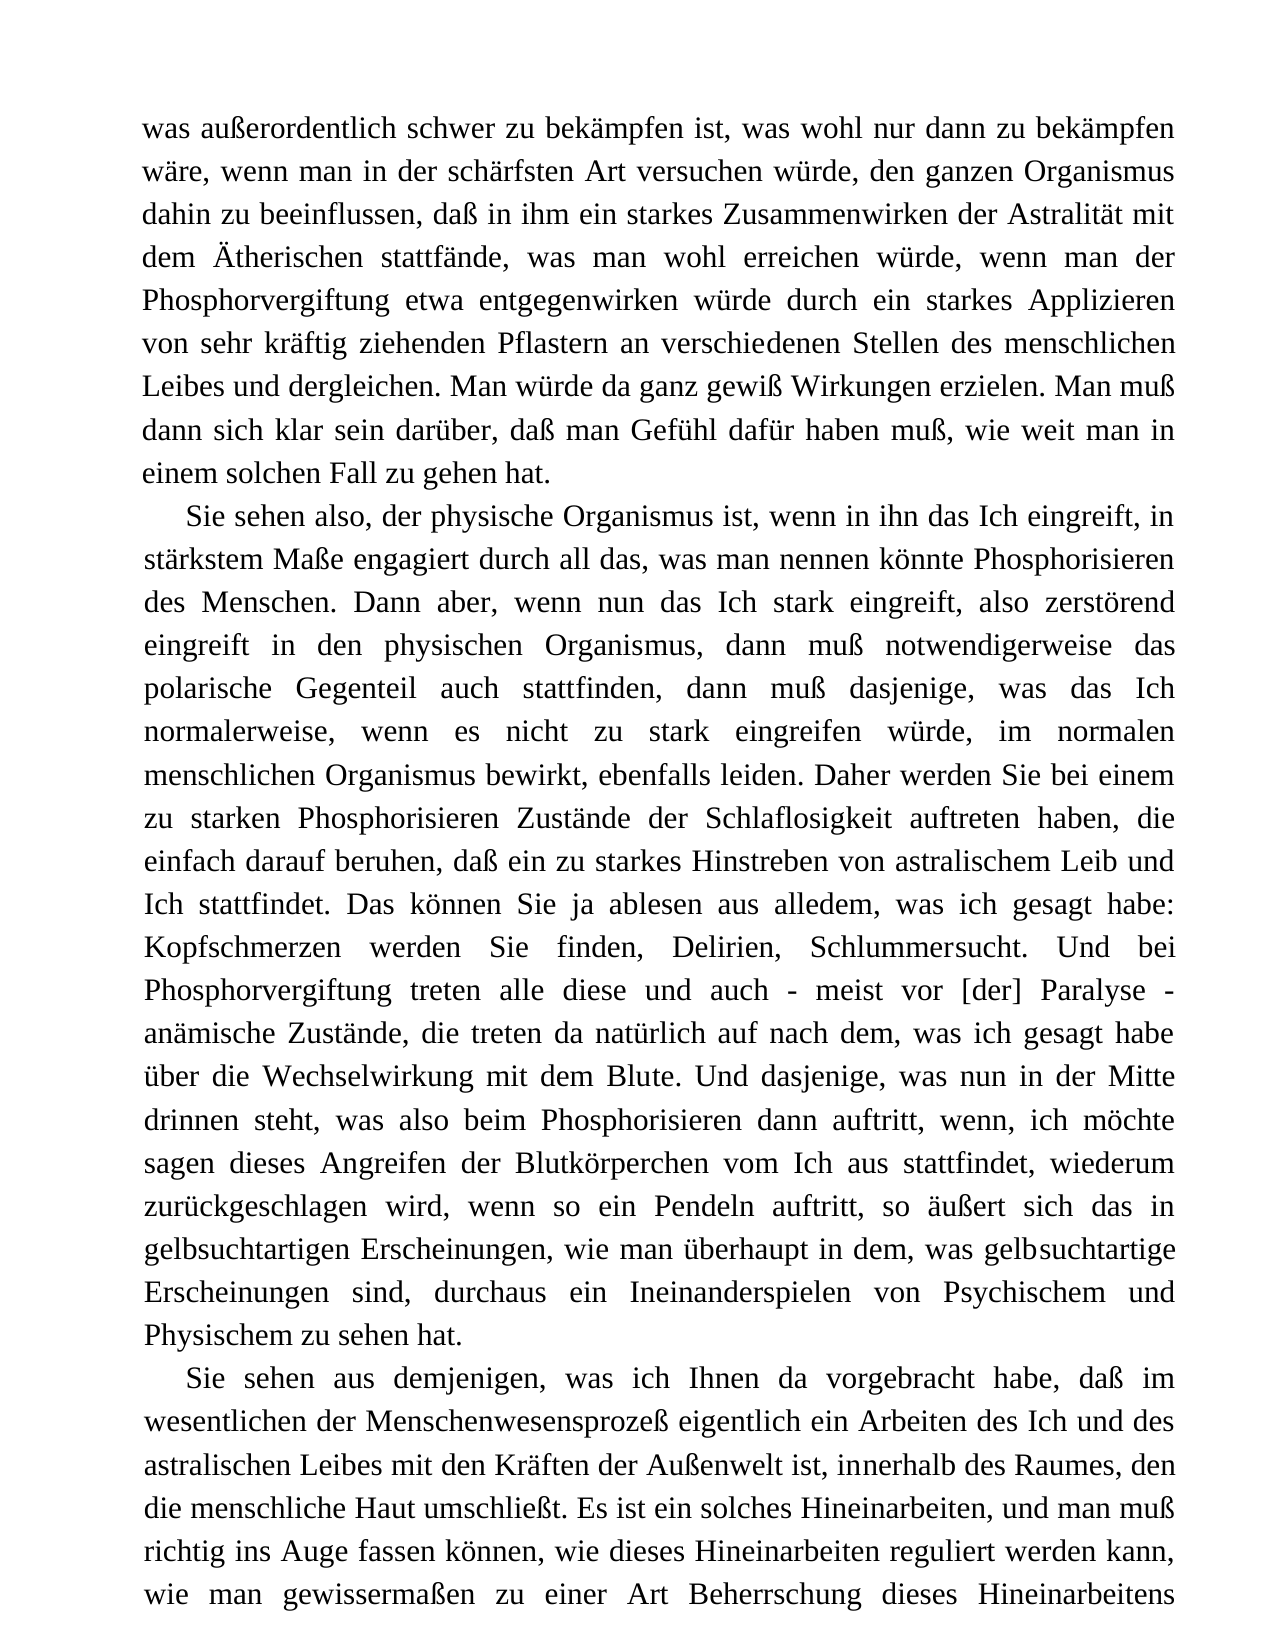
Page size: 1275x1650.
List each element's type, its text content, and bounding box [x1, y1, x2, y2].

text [144, 1359, 1176, 1611]
text Sie sehen also, der physische Organismus ist, wenn in ihn das Ich eingreift, in stärkstem Maße engagiert durch all das, was man nennen könnte Phosphorisieren des Menschen. Dann aber, wenn nun das Ich stark eingreift, also zerstörend eingreift in den physischen Organismus, dann muß notwendigerweise das polarische Gegenteil auch stattfinden, dann muß dasjenige, was das Ich normalerweise, wenn es nicht zu stark eingreifen würde, im normalen menschlichen Organismus bewirkt, ebenfalls leiden. Daher werden Sie bei einem zu starken Phosphorisieren Zustände der Schlaflosigkeit auftreten haben, die einfach darauf beruhen, daß ein zu starkes Hinstreben von astralischem Leib und Ich stattfindet. Das können Sie ja ablesen aus alledem, was ich gesagt habe: Kopfschmerzen werden Sie finden, Delirien, Schlummersucht. Und bei Phosphorvergiftung treten alle diese und auch - meist vor [der] Paralyse - anämische Zustände, die treten da natürlich auf nach dem, was ich gesagt habe über die Wechselwirkung mit dem Blute. Und dasjenige, was nun in der Mitte drinnen steht, was also beim Phosphorisieren dann auftritt, wenn, ich möchte sagen dieses Angreifen der Blutkörperchen vom Ich aus stattfindet, wiederum zurückgeschlagen wird, wenn so ein Pendeln auftritt, so äußert sich das in gelbsuchtartigen Erscheinungen, wie man überhaupt in dem, was gelbsuchtartige Erscheinungen sind, durchaus ein Ineinanderspielen von Psychischem und Physischem zu sehen hat. [144, 497, 1176, 1352]
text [142, 109, 1176, 490]
